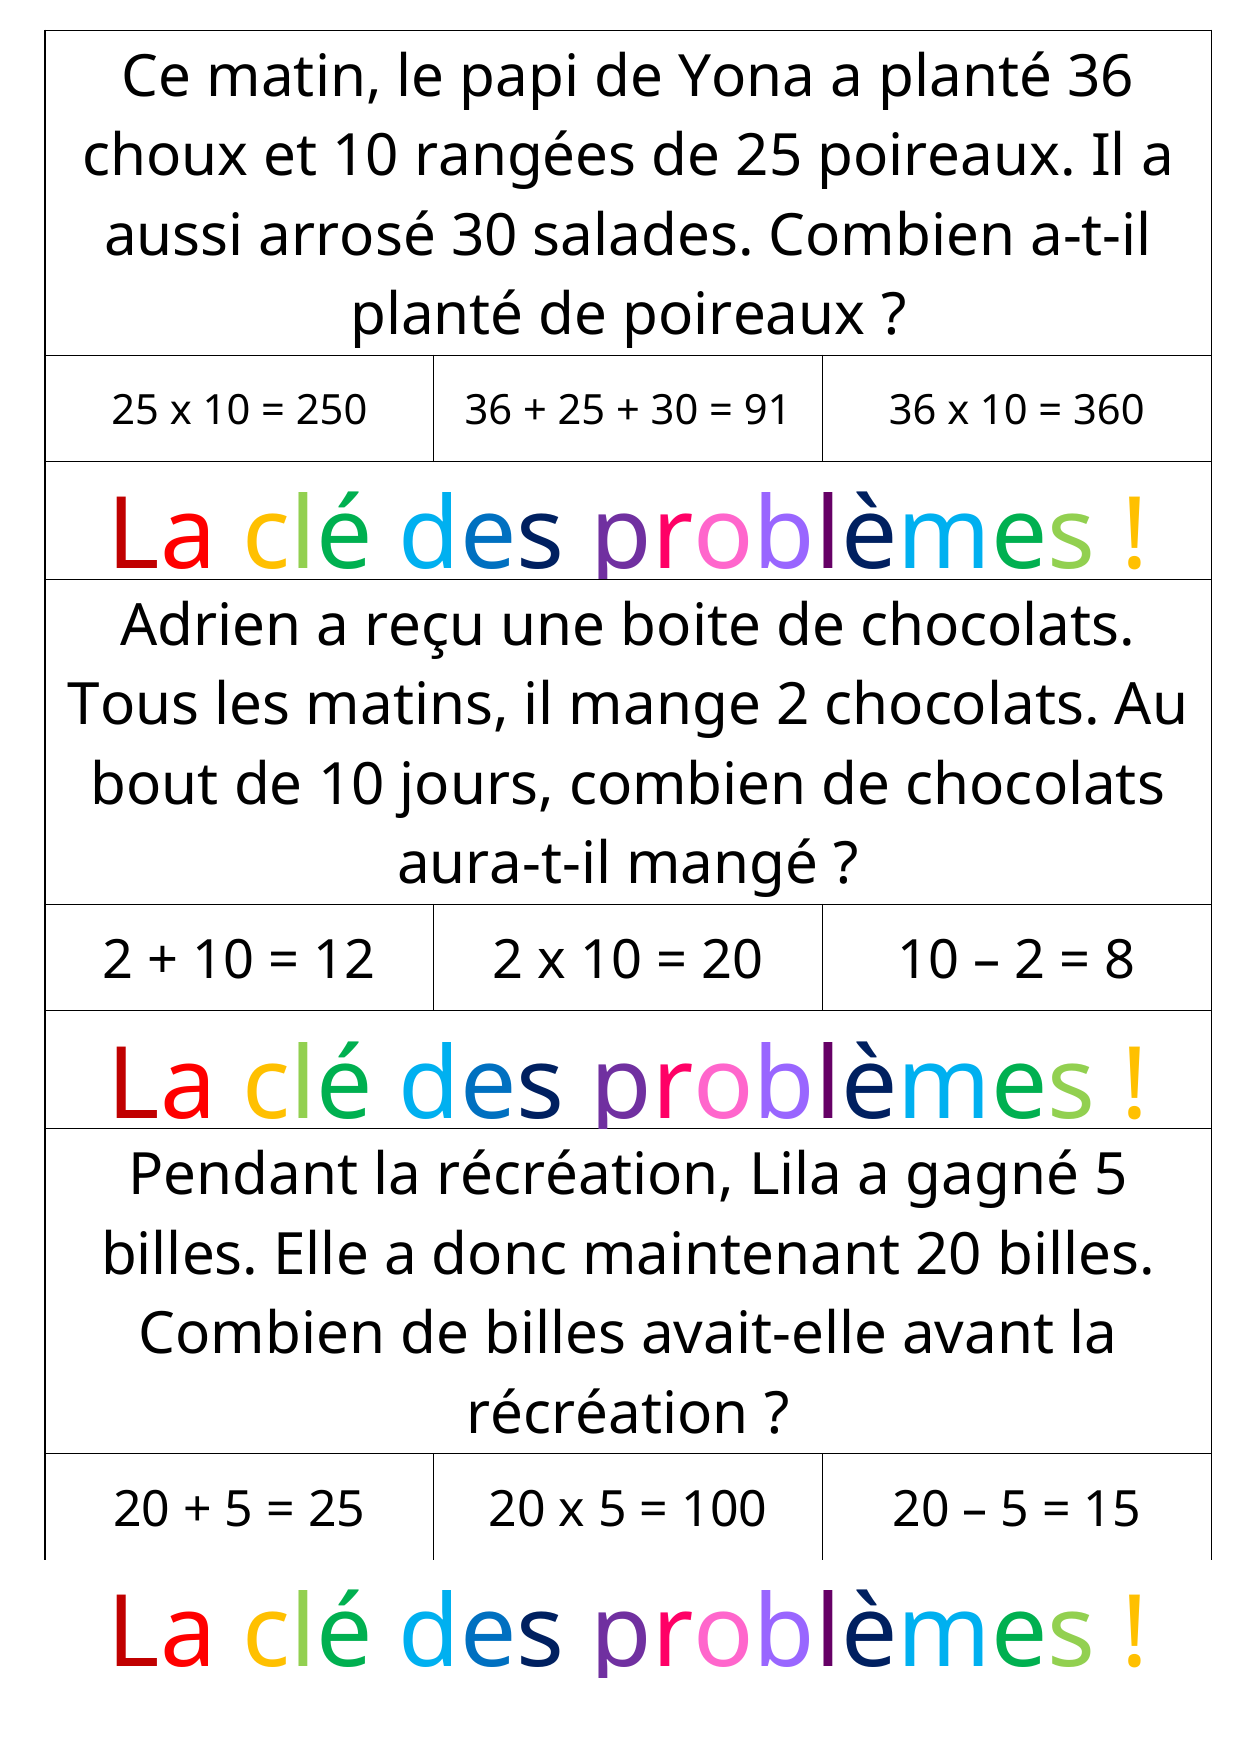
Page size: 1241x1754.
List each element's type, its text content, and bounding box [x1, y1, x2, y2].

table_cell 2 x 10 = 20 [434, 905, 822, 1010]
table_cell 20 – 5 = 15 [823, 1454, 1211, 1559]
table_cell La clé des problèmes ! [46, 1011, 1211, 1128]
table_cell Adrien a reçu une boite de chocolats. Tous les matins, il mange 2 chocolats. Au bout de 10 jours, combien de chocolats aura-t-il mangé ? [46, 580, 1211, 904]
table_cell 2 + 10 = 12 [46, 905, 433, 1010]
table_cell La clé des problèmes ! [46, 462, 1211, 579]
table_cell Ce matin, le papi de Yona a planté 36 choux et 10 rangées de 25 poireaux. Il a aussi arrosé 30 salades. Combien a-t-il planté de poireaux ? [46, 31, 1211, 354]
table_cell 20 + 5 = 25 [46, 1454, 433, 1559]
table_cell 20 x 5 = 100 [434, 1454, 822, 1559]
table_cell 36 + 25 + 30 = 91 [434, 356, 822, 461]
table_cell 25 x 10 = 250 [46, 356, 433, 461]
table_cell 36 x 10 = 360 [823, 356, 1211, 461]
table_cell La clé des problèmes ! [45, 1560, 1211, 1678]
table_cell 10 – 2 = 8 [823, 905, 1211, 1010]
table_cell Pendant la récréation, Lila a gagné 5 billes. Elle a donc maintenant 20 billes. Combien de billes avait-elle avant la récréation ? [46, 1129, 1211, 1453]
